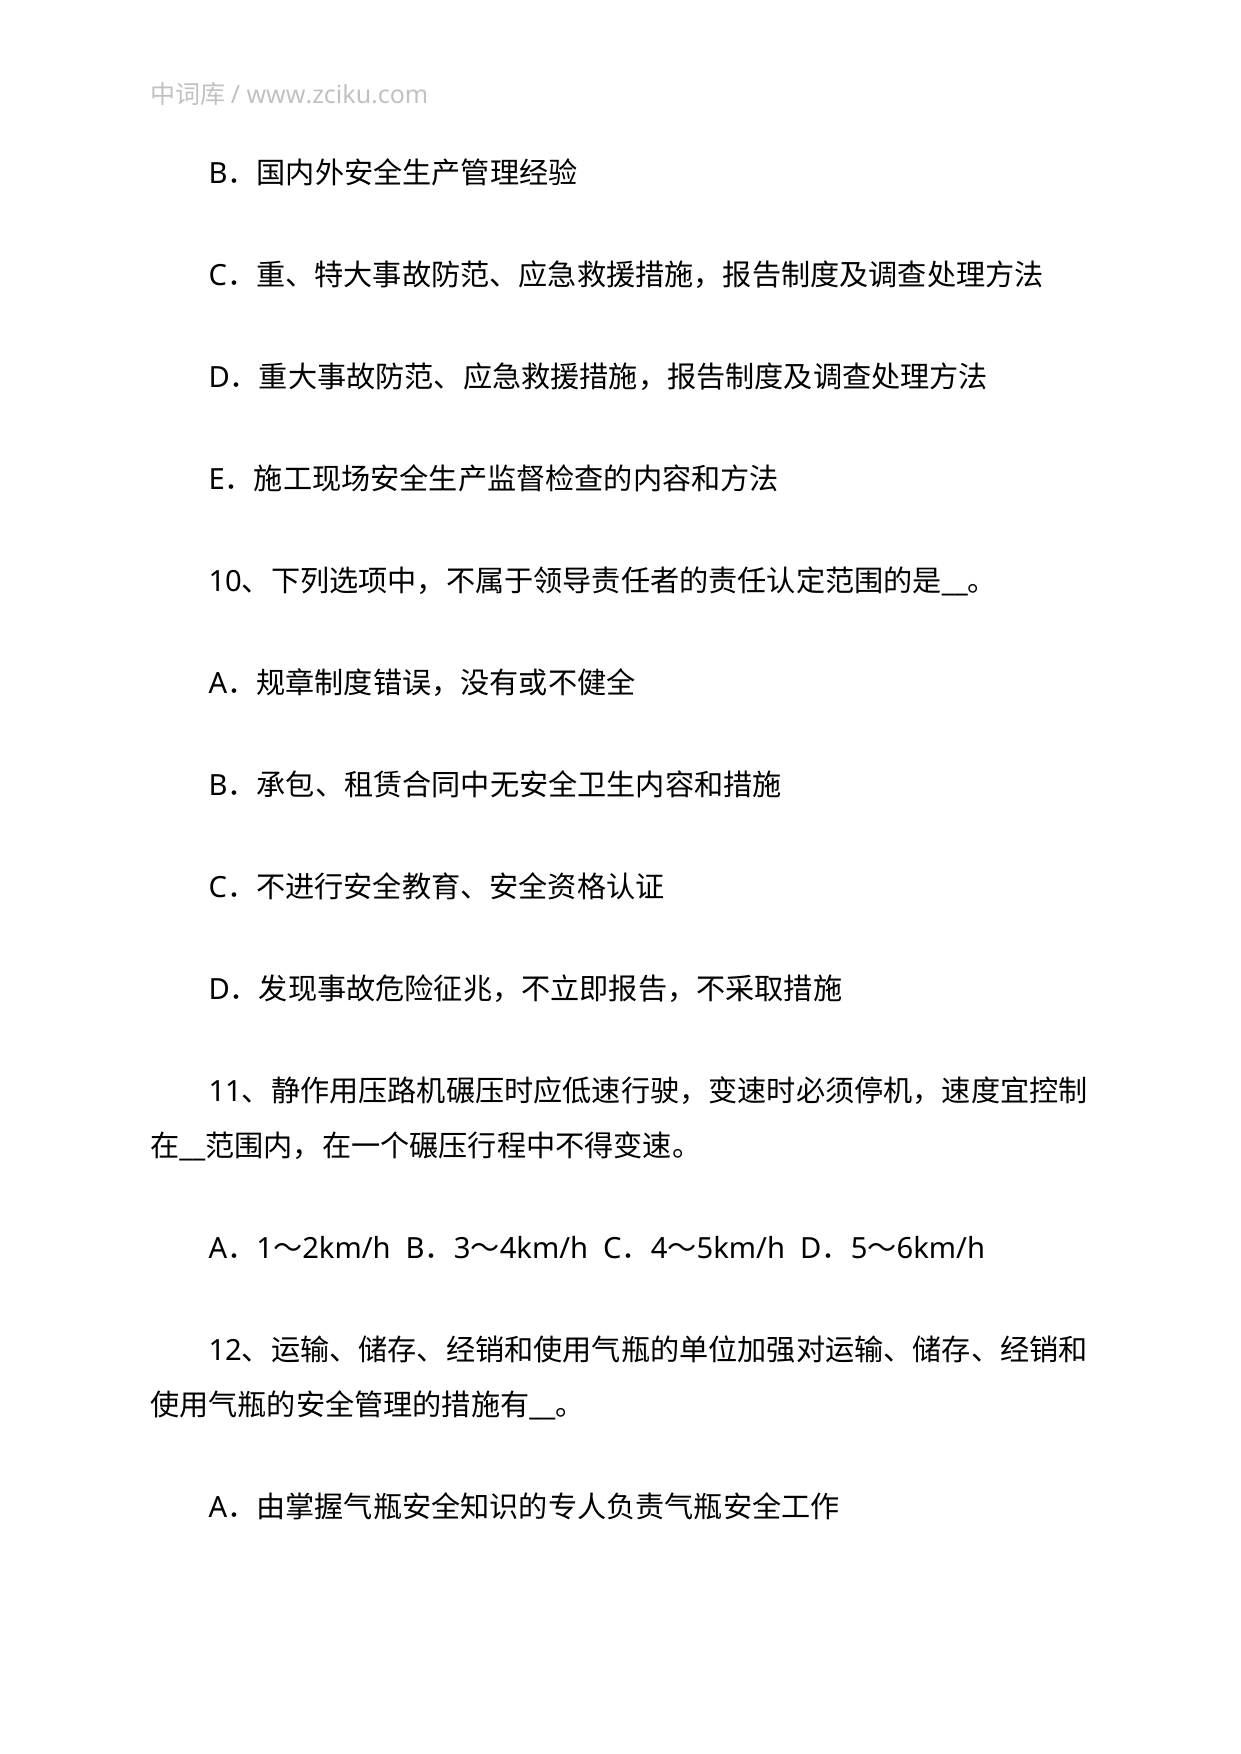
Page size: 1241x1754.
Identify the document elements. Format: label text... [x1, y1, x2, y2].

text D．发现事故危险征兆，不立即报告，不采取措施 [150, 966, 1090, 1008]
text 10、下列选项中，不属于领导责任者的责任认定范围的是__。 [150, 558, 1090, 600]
text C．不进行安全教育、安全资格认证 [150, 864, 1090, 906]
text B．国内外安全生产管理经验 [150, 150, 1090, 192]
text 11、静作用压路机碾压时应低速行驶，变速时必须停机，速度宜控制在__范围内，在一个碾压行程中不得变速。 [150, 1068, 1090, 1165]
text A．由掌握气瓶安全知识的专人负责气瓶安全工作 [150, 1484, 1090, 1526]
text A．1～2km/h B．3～4km/h C．4～5km/h D．5～6km/h [150, 1225, 1090, 1267]
text E．施工现场安全生产监督检查的内容和方法 [150, 456, 1090, 498]
text D．重大事故防范、应急救援措施，报告制度及调查处理方法 [150, 354, 1090, 396]
text C．重、特大事故防范、应急救援措施，报告制度及调查处理方法 [150, 252, 1090, 294]
text 12、运输、储存、经销和使用气瓶的单位加强对运输、储存、经销和使用气瓶的安全管理的措施有__。 [150, 1327, 1090, 1424]
text A．规章制度错误，没有或不健全 [150, 660, 1090, 702]
text B．承包、租赁合同中无安全卫生内容和措施 [150, 762, 1090, 804]
